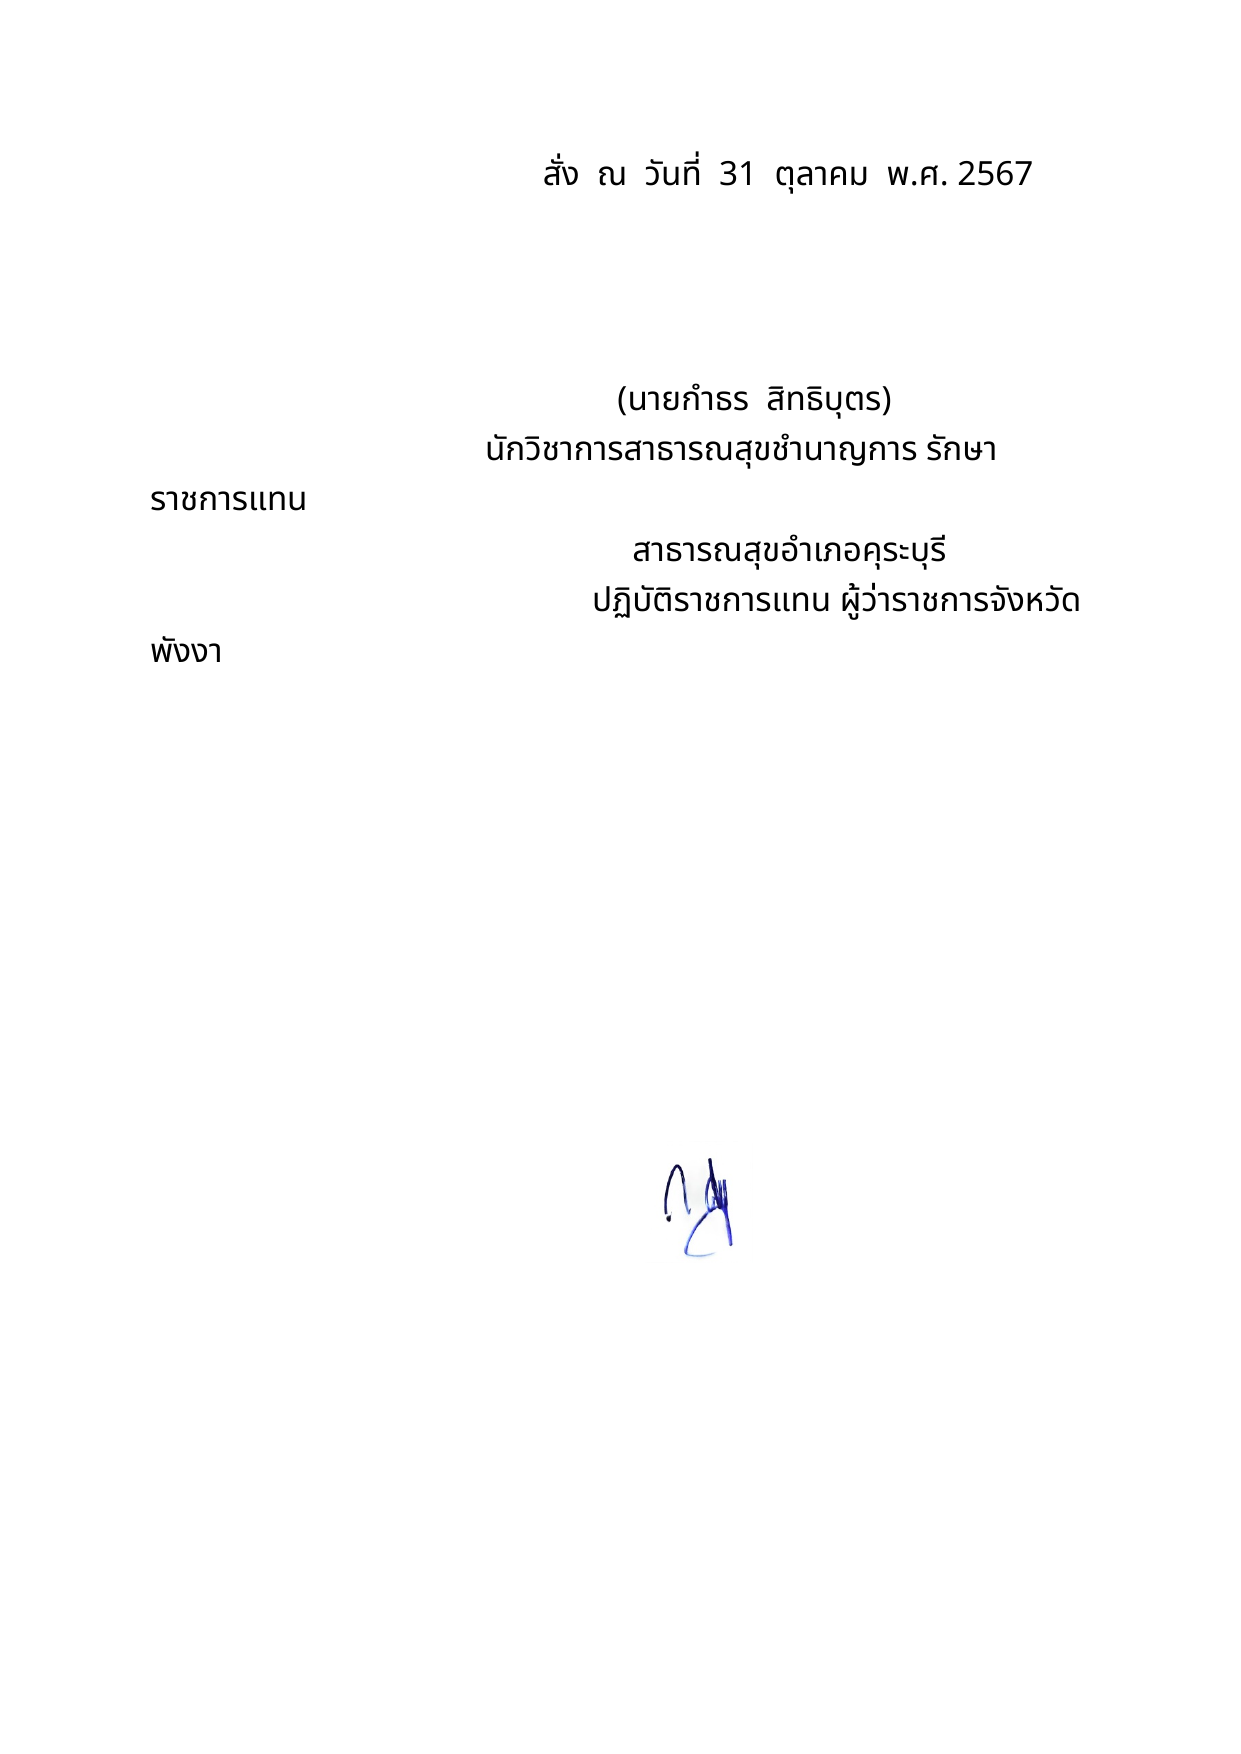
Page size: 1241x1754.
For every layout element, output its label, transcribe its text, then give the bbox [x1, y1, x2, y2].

text ปฏิบัติราชการแทน ผู้ว่าราชการจังหวัดพังงา [150, 576, 1090, 677]
text นักวิชาการสาธารณสุขชำนาญการ รักษาราชการแทน [150, 425, 1090, 526]
text สาธารณสุขอำเภอคุระบุรี [150, 526, 1090, 576]
text สั่ง ณ วันที่ 31 ตุลาคม พ.ศ. 2567 [150, 150, 1090, 201]
picture [645, 1141, 753, 1263]
text (นายกำธร สิทธิบุตร) [600, 374, 1090, 425]
